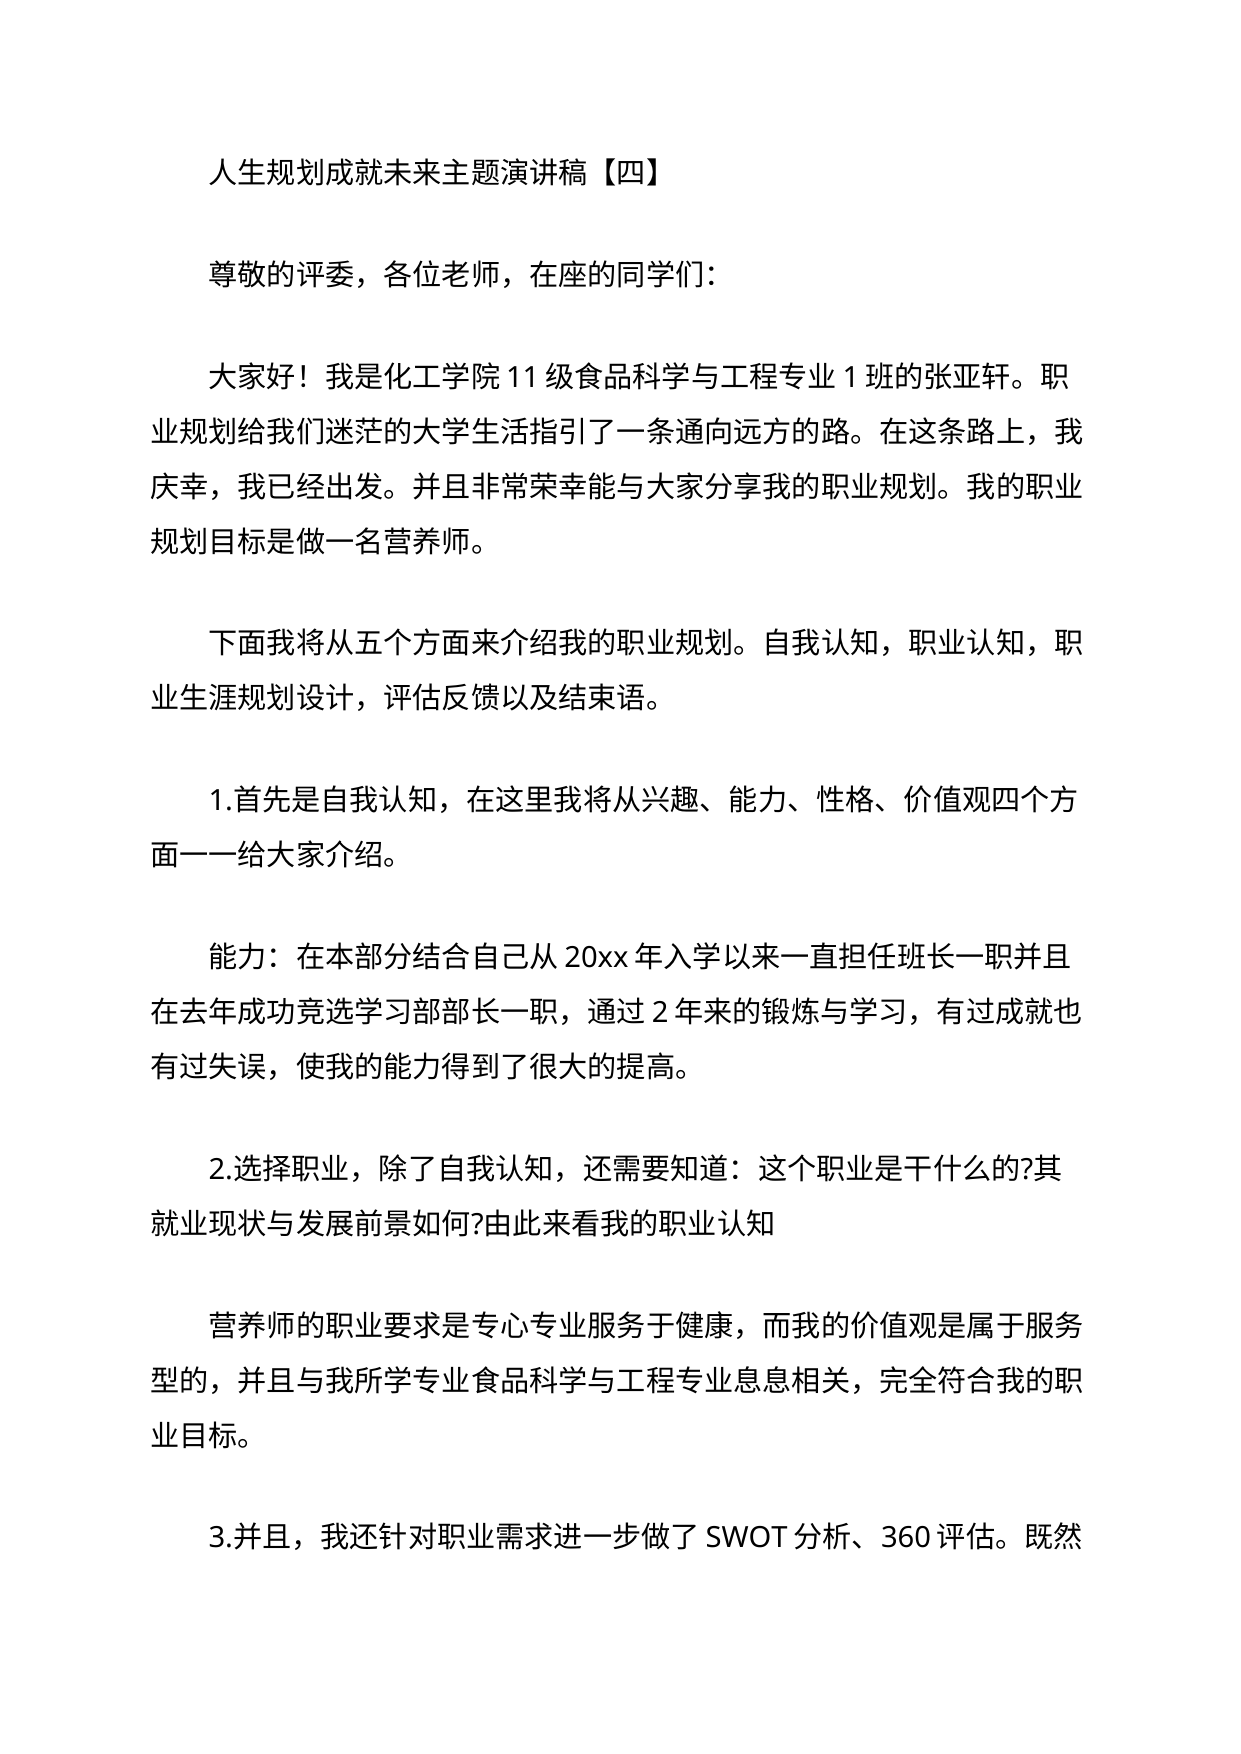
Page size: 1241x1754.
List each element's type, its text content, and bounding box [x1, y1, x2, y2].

text 能力：在本部分结合自己从20xx年入学以来一直担任班长一职并且在去年成功竞选学习部部长一职，通过2年来的锻炼与学习，有过成就也有过失误，使我的能力得到了很大的提高。 [150, 933, 1090, 1086]
text 尊敬的评委，各位老师，在座的同学们： [150, 252, 1090, 294]
text 大家好！我是化工学院11级食品科学与工程专业1班的张亚轩。职业规划给我们迷茫的大学生活指引了一条通向远方的路。在这条路上，我庆幸，我已经出发。并且非常荣幸能与大家分享我的职业规划。我的职业规划目标是做一名营养师。 [150, 353, 1090, 561]
text 1.首先是自我认知，在这里我将从兴趣、能力、性格、价值观四个方面一一给大家介绍。 [150, 777, 1090, 874]
text 人生规划成就未来主题演讲稿【四】 [150, 150, 1090, 192]
text 2.选择职业，除了自我认知，还需要知道：这个职业是干什么的?其就业现状与发展前景如何?由此来看我的职业认知 [150, 1145, 1090, 1243]
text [150, 1514, 1090, 1556]
text 营养师的职业要求是专心专业服务于健康，而我的价值观是属于服务型的，并且与我所学专业食品科学与工程专业息息相关，完全符合我的职业目标。 [150, 1302, 1090, 1454]
text 下面我将从五个方面来介绍我的职业规划。自我认知，职业认知，职业生涯规划设计，评估反馈以及结束语。 [150, 620, 1090, 717]
